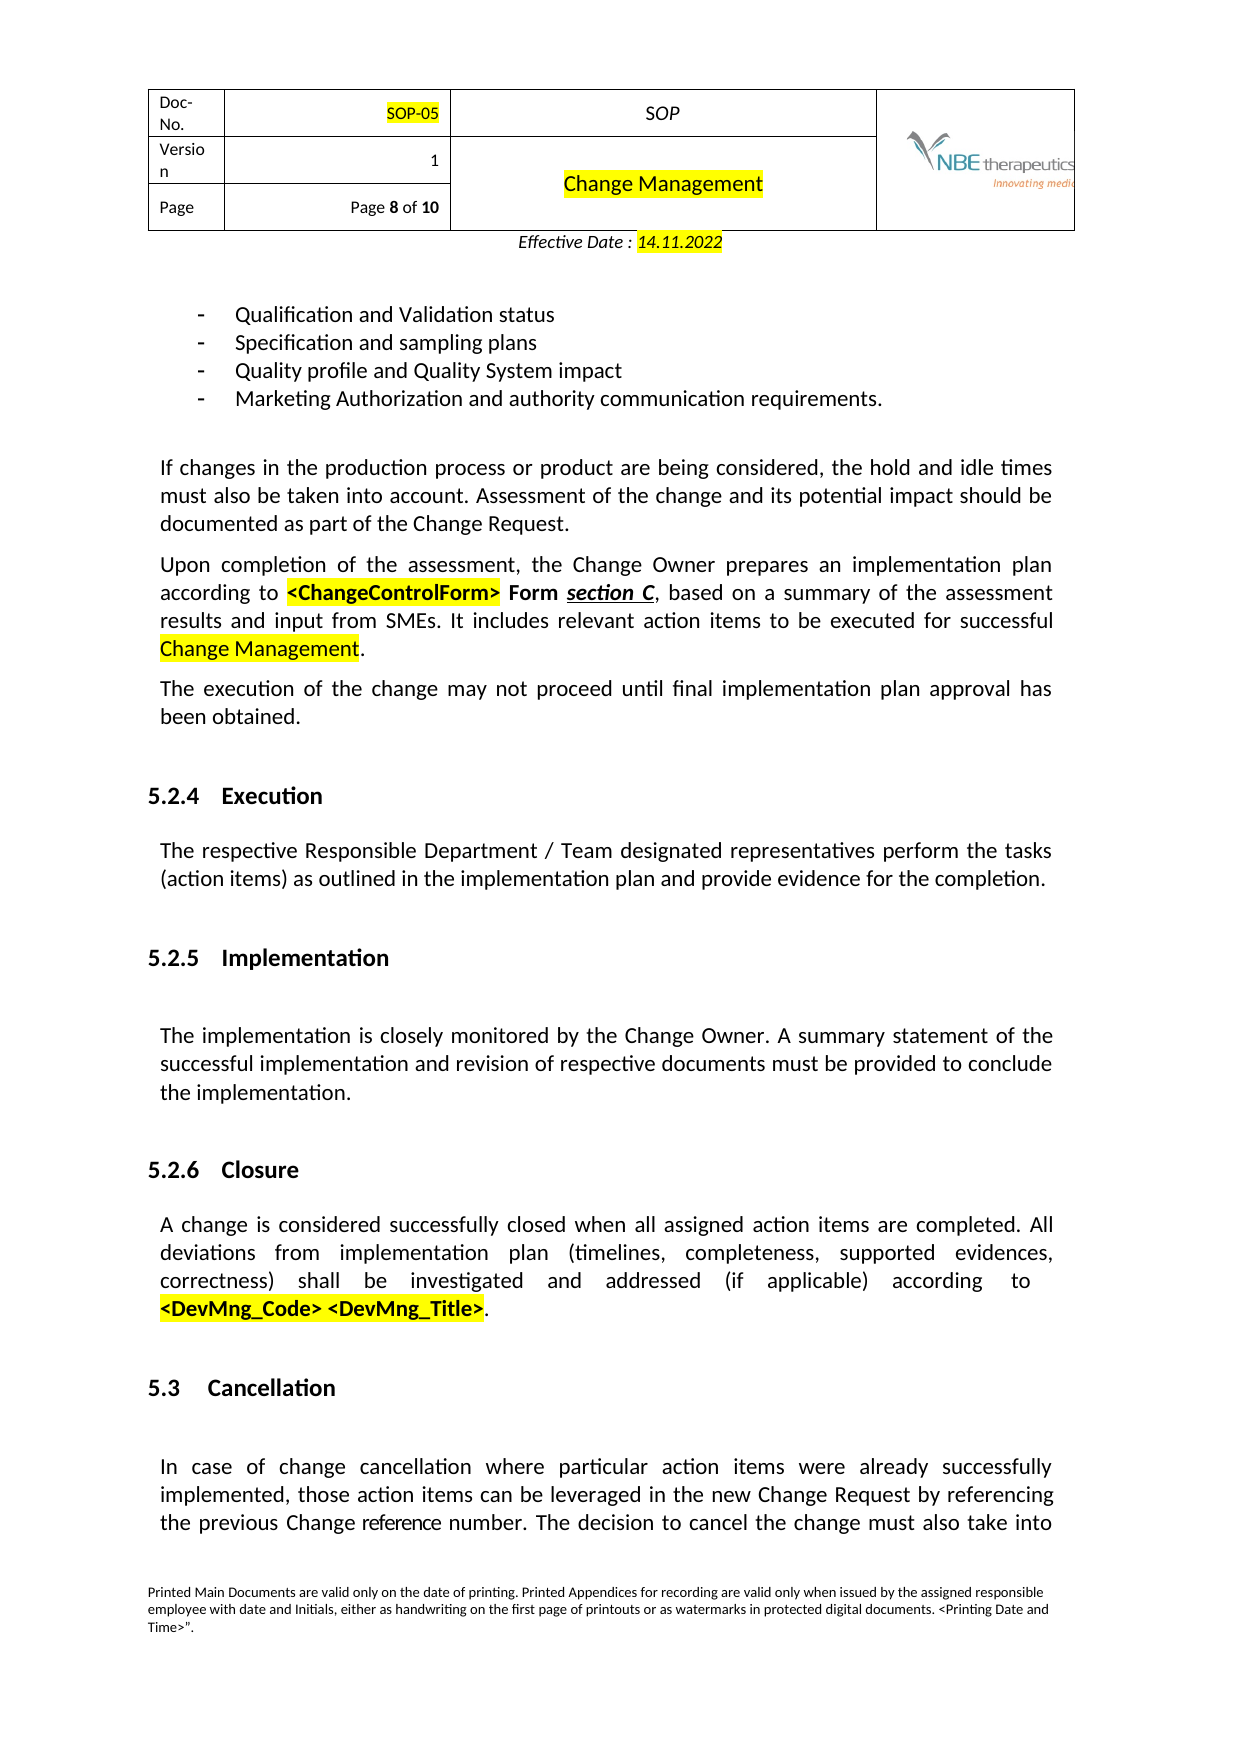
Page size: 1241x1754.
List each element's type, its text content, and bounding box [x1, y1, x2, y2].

list Specification and sampling plans [197, 328, 1093, 357]
subtitle Implementation [148, 942, 1093, 972]
text The implementation is closely monitored by the Change Owner. A summary statement of the successful implementation and revision of respective documents must be provided to conclude the implementation. [160, 1022, 1054, 1106]
picture [906, 131, 1075, 189]
subtitle Execution [148, 780, 1093, 811]
subtitle Cancellation [148, 1372, 1093, 1403]
text The execution of the change may not proceed until final implementation plan approval has been obtained. [160, 674, 1054, 730]
text A change is considered successfully closed when all assigned action items are completed. All deviations from implementation plan (timelines, completeness, supported evidences, correctness) shall be investigated and addressed (if applicable) according to <DevMng_Code> <DevMng_Title>. [160, 1210, 1054, 1322]
text If changes in the production process or product are being considered, the hold and idle times must also be taken into account. Assessment of the change and its potential impact should be documented as part of the Change Request. [160, 453, 1054, 537]
subtitle Closure [148, 1154, 1093, 1185]
text The respective Responsible Department / Team designated representatives perform the tasks (action items) as outlined in the implementation plan and provide evidence for the completion. [160, 836, 1053, 892]
list Marketing Authorization and authority communication requirements. [197, 384, 1093, 413]
text Upon completion of the assessment, the Change Owner prepares an implementation plan according to <ChangeControlForm> Form section C, based on a summary of the assessment results and input from SMEs. It includes relevant action items to be executed for successful Change Management. [160, 550, 1053, 662]
list Quality profile and Quality System impact [197, 357, 1093, 384]
list Qualification and Validation status [197, 301, 1093, 328]
